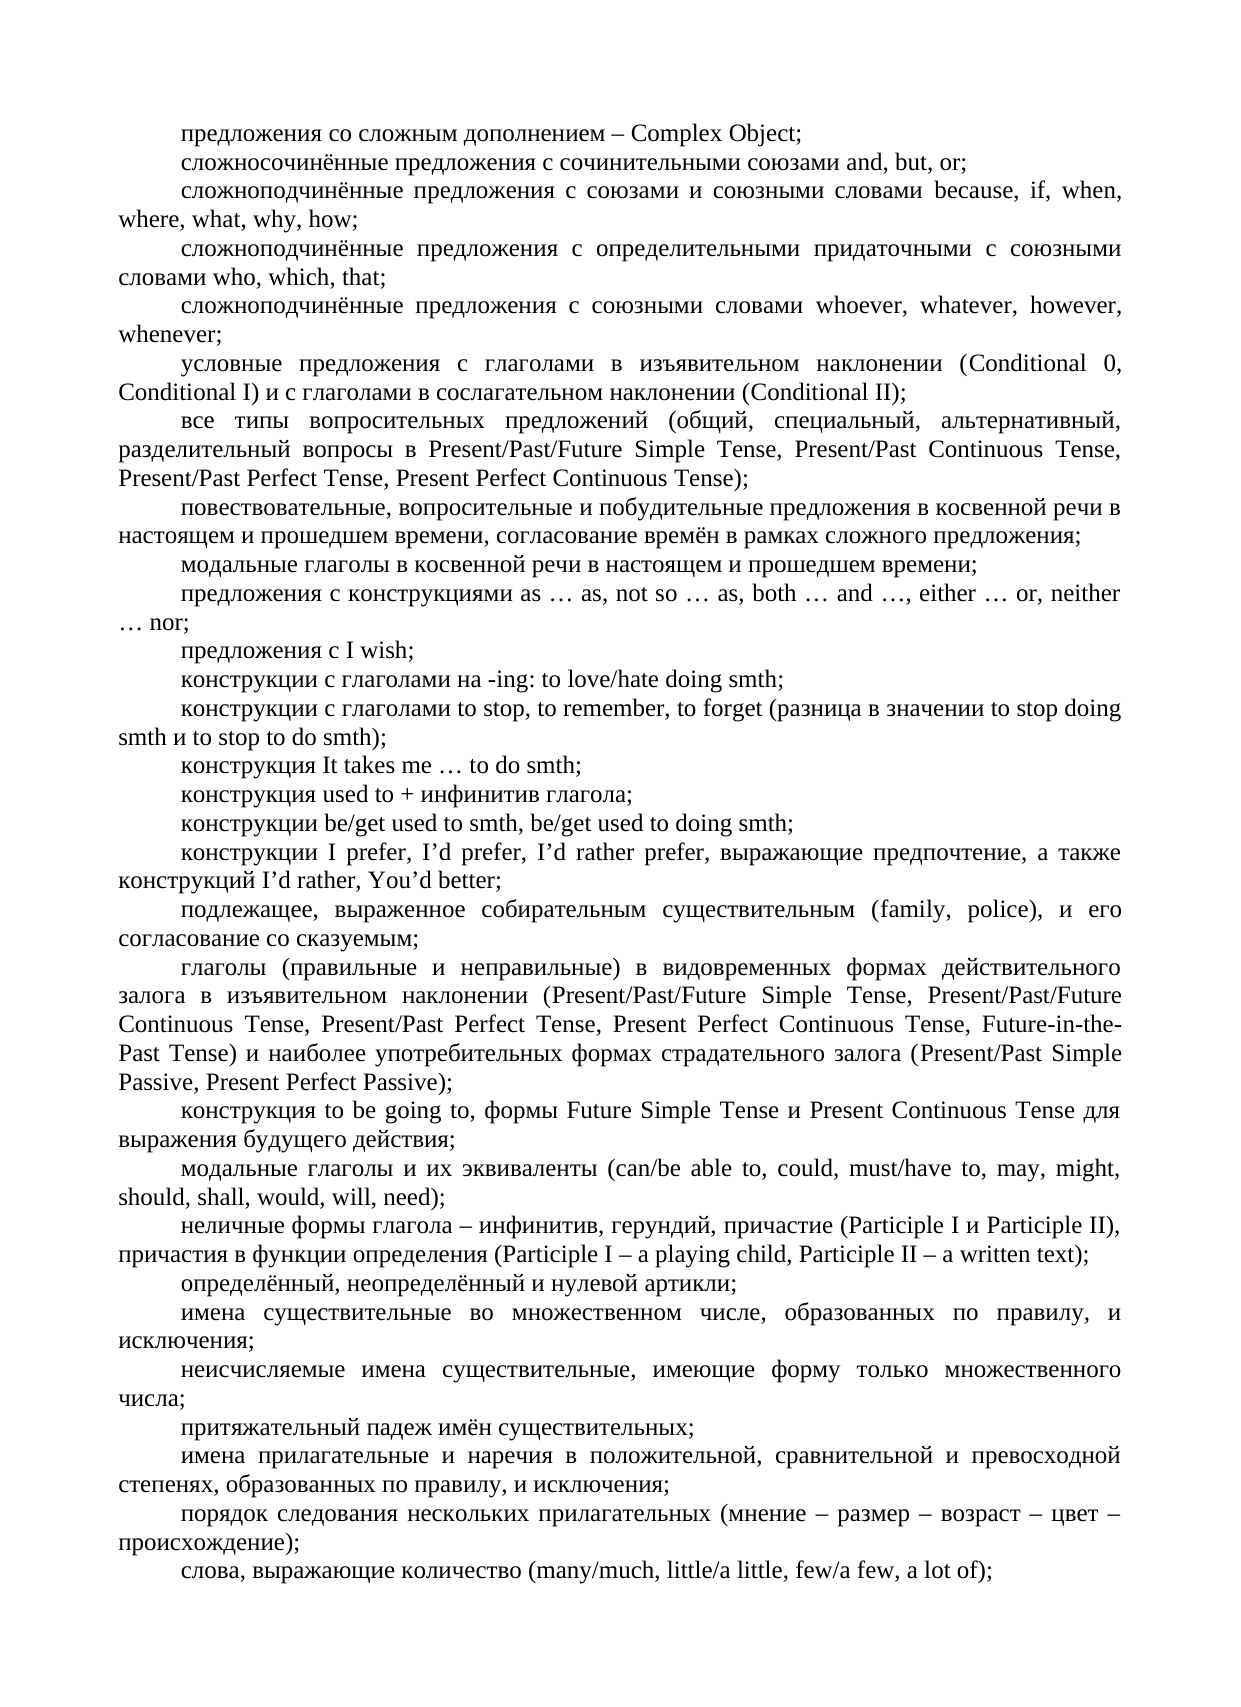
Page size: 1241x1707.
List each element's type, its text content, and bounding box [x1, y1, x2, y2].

text конструкции с глаголами на -ing: to love/hate doing smth; [118, 664, 1122, 693]
text конструкция to be going to, формы Future Simple Tense и Present Continuous Tense для выражения будущего действия; [118, 1096, 1122, 1153]
text конструкция used to + инфинитив глагола; [118, 779, 1122, 808]
text сложноподчинённые предложения с союзными словами whoever, whatever, however, whenever; [118, 291, 1122, 348]
text порядок следования нескольких прилагательных (мнение – размер – возраст – цвет – происхождение); [118, 1498, 1122, 1556]
text сложносочинённые предложения с сочинительными союзами and, but, or; [118, 147, 1122, 176]
text глаголы (правильные и неправильные) в видовременных формах действительного залога в изъявительном наклонении (Present/Past/Future Simple Tense, Present/Past/Future Continuous Tense, Present/Past Perfect Tense, Present Perfect Continuous Tense, Future-in-the-Past Tense) и наиболее употребительных формах страдательного залога (Present/Past Simple Passive, Present Perfect Passive); [118, 952, 1122, 1096]
text имена существительные во множественном числе, образованных по правилу, и исключения; [118, 1297, 1122, 1354]
text предложения с конструкциями as … as, not so … as, both … and …, either … or, neither … nor; [118, 578, 1122, 636]
text сложноподчинённые предложения с союзами и союзными словами because, if, when, where, what, why, how; [118, 176, 1122, 233]
text все типы вопросительных предложений (общий, специальный, альтернативный, разделительный вопросы в Present/Past/Future Simple Tense, Present/Past Continuous Tense, Present/Past Perfect Tense, Present Perfect Continuous Tense); [118, 406, 1122, 492]
text имена прилагательные и наречия в положительной, сравнительной и превосходной степенях, образованных по правилу, и исключения; [118, 1441, 1122, 1498]
text определённый, неопределённый и нулевой артикли; [118, 1268, 1122, 1297]
text конструкции I prefer, I’d prefer, I’d rather prefer, выражающие предпочтение, а также конструкций I’d rather, You’d better; [118, 837, 1122, 894]
text конструкции be/get used to smth, be/get used to doing smth; [118, 808, 1122, 837]
text подлежащее, выраженное собирательным существительным (family, police), и его согласование со сказуемым; [118, 894, 1122, 952]
text неличные формы глагола – инфинитив, герундий, причастие (Participle I и Participle II), причастия в функции определения (Participle I – a playing child, Participle II – a written text); [118, 1211, 1122, 1268]
text модальные глаголы в косвенной речи в настоящем и прошедшем времени; [118, 549, 1122, 578]
text модальные глаголы и их эквиваленты (can/be able to, could, must/have to, may, might, should, shall, would, will, need); [118, 1153, 1122, 1211]
text повествовательные, вопросительные и побудительные предложения в косвенной речи в настоящем и прошедшем времени, согласование времён в рамках сложного предложения; [118, 492, 1122, 549]
text сложноподчинённые предложения с определительными придаточными с союзными словами who, which, that; [118, 233, 1122, 291]
text предложения cо сложным дополнением – Complex Object; [118, 118, 1122, 147]
text условные предложения с глаголами в изъявительном наклонении (Conditional 0, Conditional I) и с глаголами в сослагательном наклонении (Conditional II); [118, 348, 1122, 406]
text конструкция It takes me … to do smth; [118, 751, 1122, 779]
text притяжательный падеж имён существительных; [118, 1412, 1122, 1441]
text конструкции c глаголами to stop, to remember, to forget (разница в значении to stop doing smth и to stop to do smth); [118, 693, 1122, 751]
text неисчисляемые имена существительные, имеющие форму только множественного числа; [118, 1354, 1122, 1412]
text предложения с I wish; [118, 636, 1122, 664]
text слова, выражающие количество (many/much, little/a little, few/a few, a lot of); [118, 1556, 1122, 1584]
